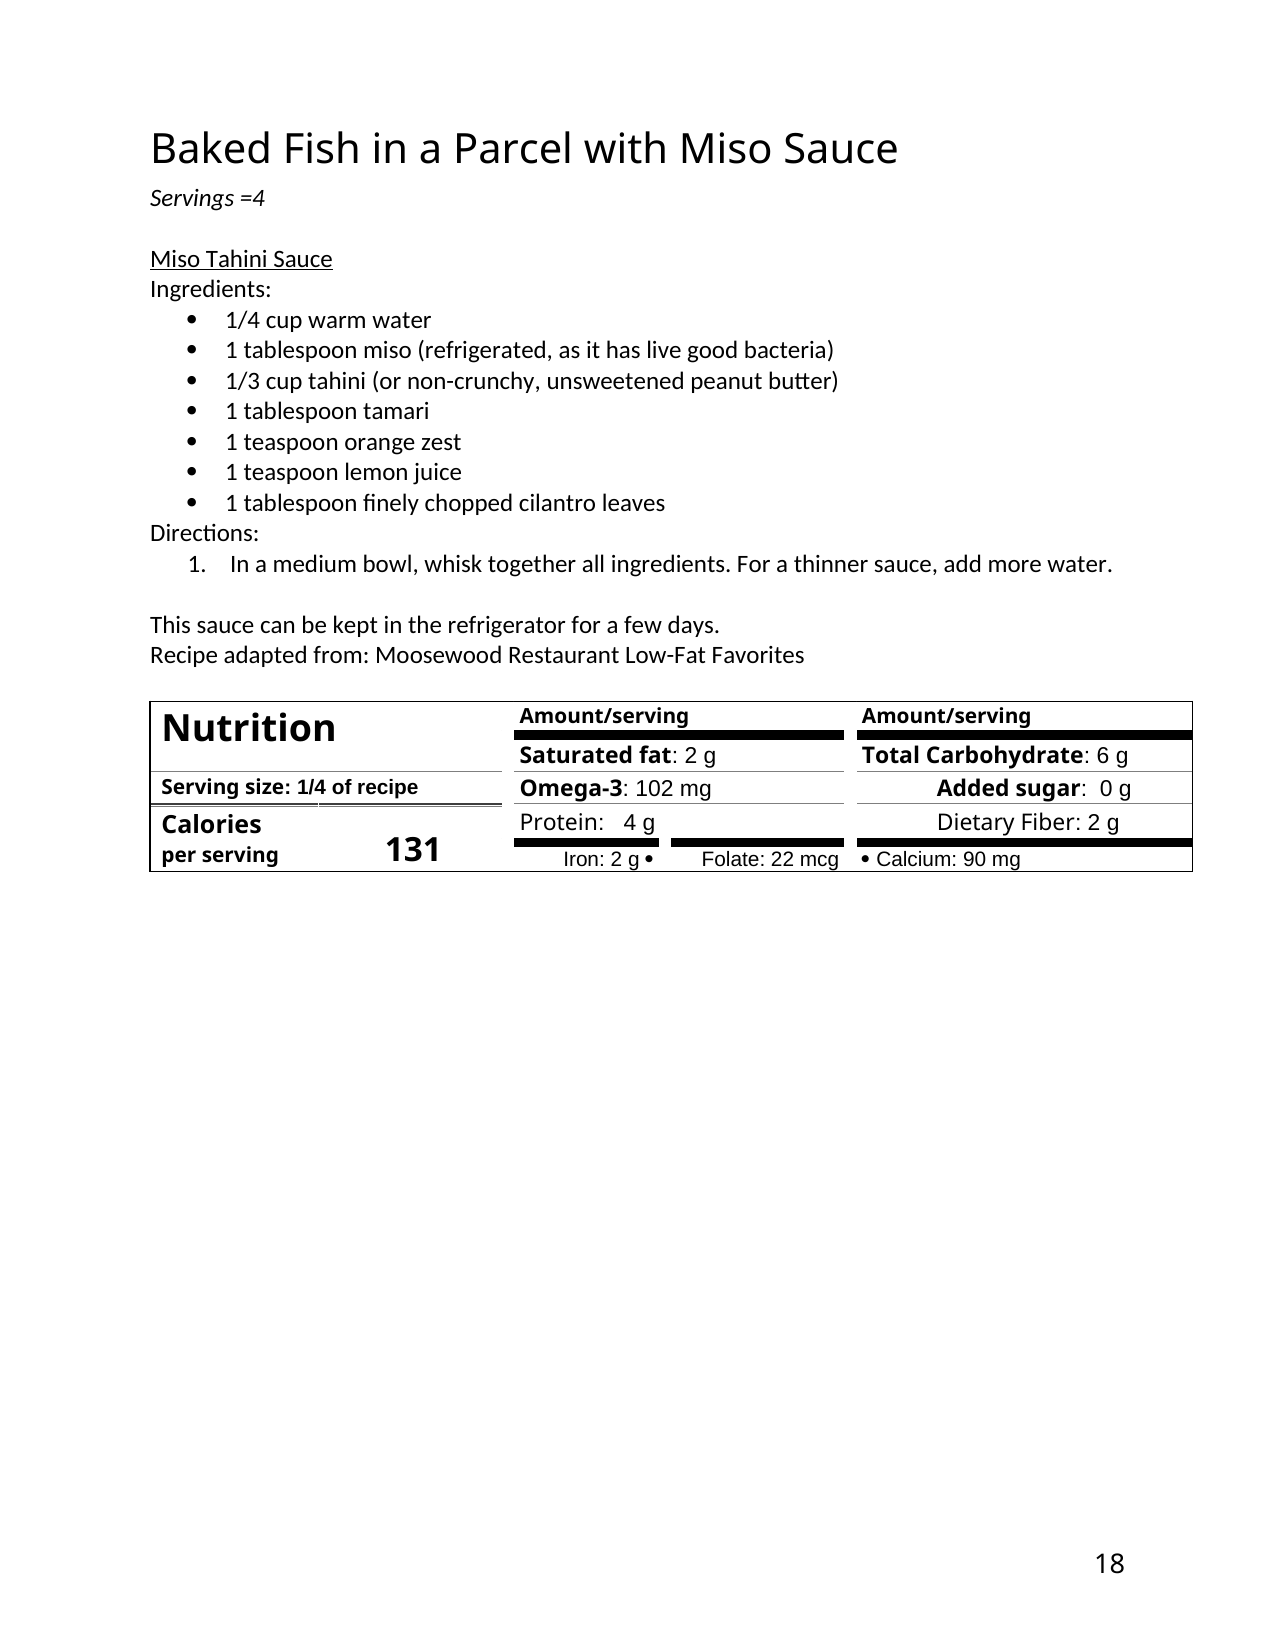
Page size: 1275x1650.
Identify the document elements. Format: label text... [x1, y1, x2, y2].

table_cell Protein: 4 g [514, 804, 844, 837]
table_cell Total Carbohydrate: 6 g [857, 740, 1192, 771]
table_header Amount/serving [857, 702, 1192, 730]
text Servings =4 [150, 182, 1125, 212]
text Directions: [150, 517, 1125, 548]
table_cell Calories per serving [151, 807, 318, 871]
list 1 tablespoon tamari [187, 395, 1125, 426]
table_cell Folate: 22 mcg [671, 847, 844, 871]
table_cell 131 [319, 807, 502, 871]
subtitle Baked Fish in a Parcel with Miso Sauce [150, 119, 1125, 176]
table_header Nutrition [151, 702, 502, 771]
table_cell Calcium: 90 mg [857, 847, 1192, 871]
list In a medium bowl, whisk together all ingredients. For a thinner sauce, add more water. [187, 548, 1125, 578]
list 1/3 cup tahini (or non-crunchy, unsweetened peanut butter) [187, 365, 1125, 395]
list 1 tablespoon finely chopped cilantro leaves [187, 487, 1125, 517]
text Miso Tahini Sauce [150, 243, 1125, 273]
table_cell Serving size: 1/4 of recipe [151, 772, 502, 803]
list 1 teaspoon orange zest [187, 426, 1125, 456]
text Ingredients: [150, 273, 1125, 304]
table_cell Added sugar: 0 g [857, 772, 1192, 803]
table_cell Dietary Fiber: 2 g [857, 804, 1192, 837]
table_cell Iron: 2 g [514, 847, 659, 871]
table_cell Omega-3: 102 mg [514, 772, 844, 803]
text Recipe adapted from: Moosewood Restaurant Low-Fat Favorites [150, 639, 1125, 670]
text This sauce can be kept in the refrigerator for a few days. [150, 609, 1125, 639]
table_cell Saturated fat: 2 g [514, 740, 844, 771]
table_header Amount/serving [514, 702, 844, 730]
list 1 teaspoon lemon juice [187, 456, 1125, 487]
list 1/4 cup warm water [187, 304, 1125, 334]
list 1 tablespoon miso (refrigerated, as it has live good bacteria) [187, 334, 1125, 365]
